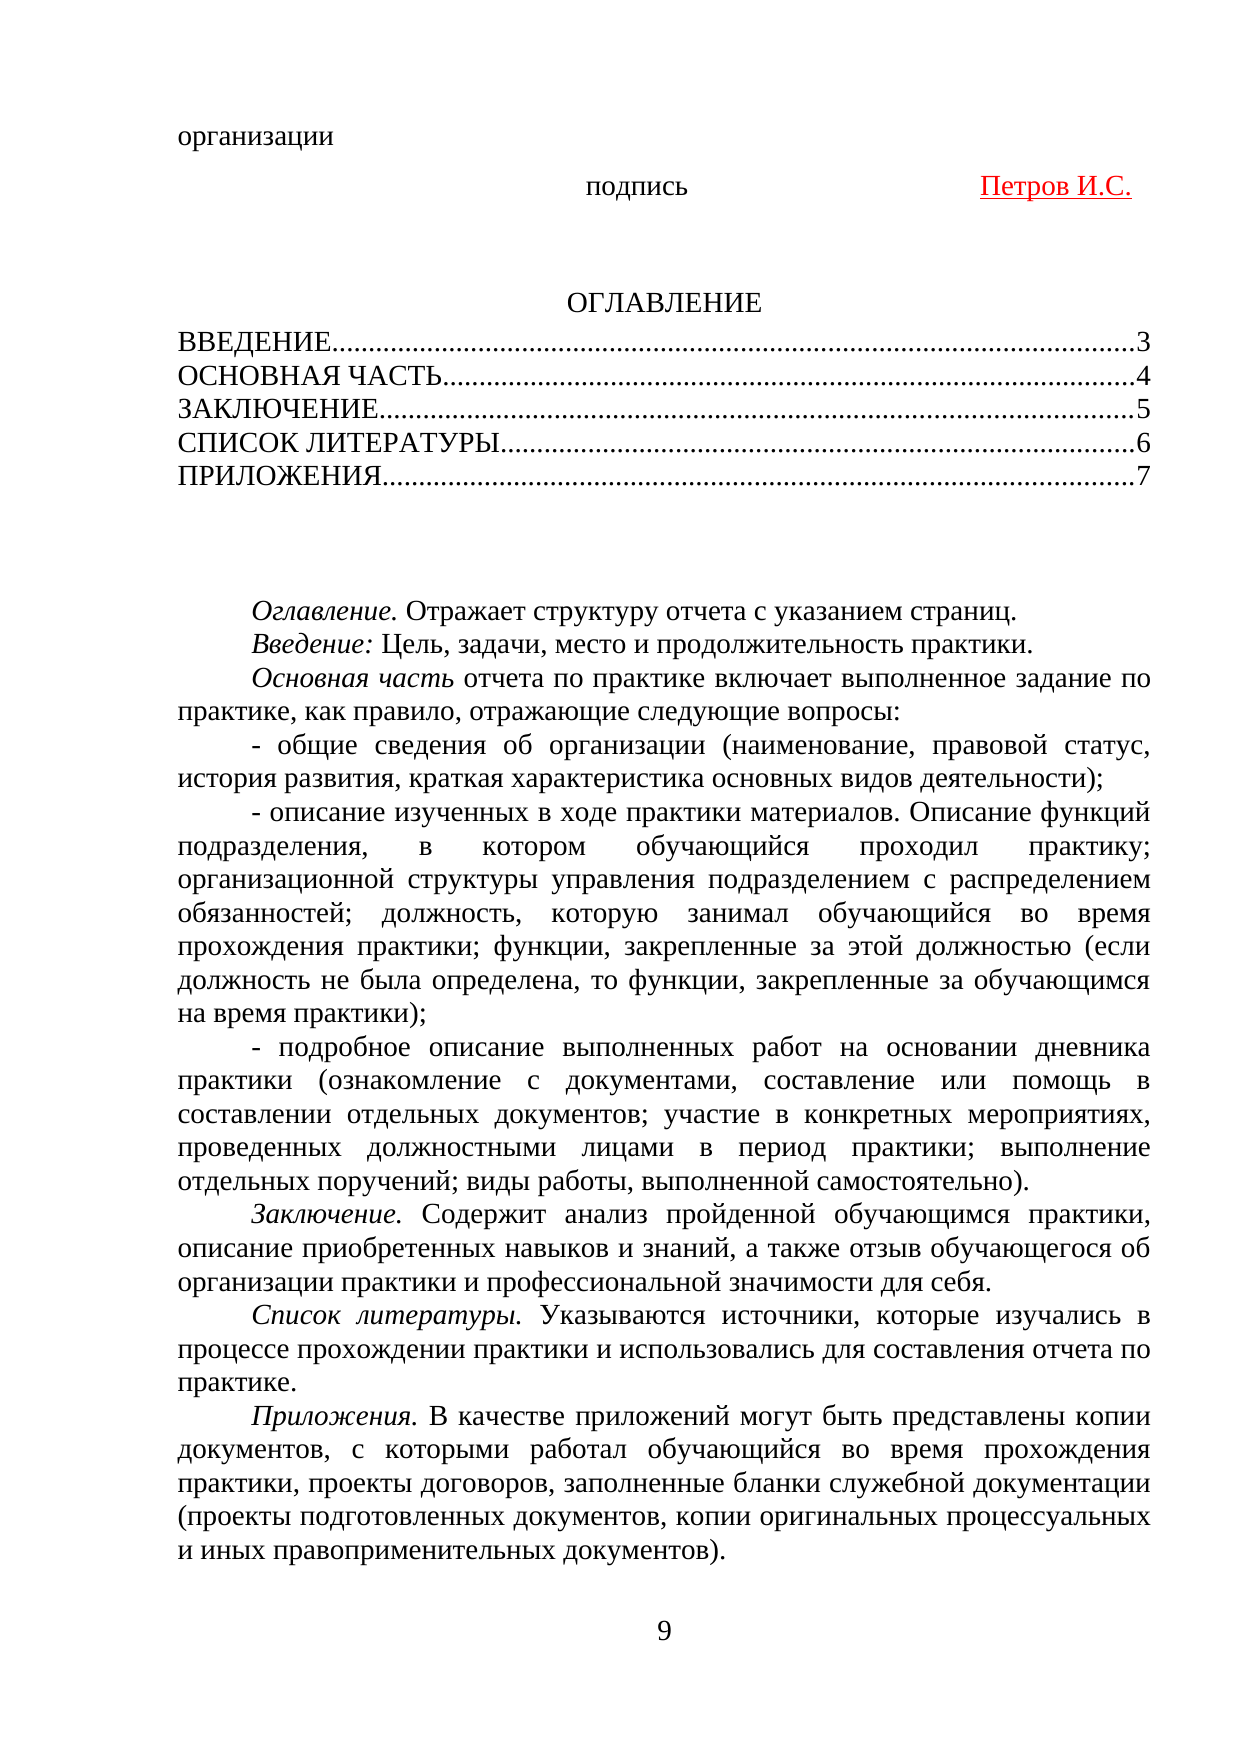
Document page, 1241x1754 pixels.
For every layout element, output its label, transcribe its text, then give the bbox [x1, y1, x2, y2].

text Введение: Цель, задачи, место и продолжительность практики. [177, 626, 1152, 660]
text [177, 118, 1152, 152]
text подпись Петров И.С. [177, 168, 1152, 202]
text Заключение. Содержит анализ пройденной обучающимся практики, описание приобретенных навыков и знаний, а также отзыв обучающегося об организации практики и профессиональной значимости для себя. [177, 1197, 1152, 1297]
text - общие сведения об организации (наименование, правовой статус, история развития, краткая характеристика основных видов деятельности); [177, 727, 1152, 794]
text Приложения. В качестве приложений могут быть представлены копии документов, с которыми работал обучающийся во время прохождения практики, проекты договоров, заполненные бланки служебной документации (проекты подготовленных документов, копии оригинальных процессуальных и иных правоприменительных документов). [177, 1398, 1152, 1566]
text Список литературы. Указываются источники, которые изучались в процессе прохождении практики и использовались для составления отчета по практике. [177, 1297, 1152, 1398]
text - подробное описание выполненных работ на основании дневника практики (ознакомление с документами, составление или помощь в составлении отдельных документов; участие в конкретных мероприятиях, проведенных должностными лицами в период практики; выполнение отдельных поручений; виды работы, выполненной самостоятельно). [177, 1029, 1152, 1197]
text - описание изученных в ходе практики материалов. Описание функций подразделения, в котором обучающийся проходил практику; организационной структуры управления подразделением с распределением обязанностей; должность, которую занимал обучающийся во время прохождения практики; функции, закрепленные за этой должностью (если должность не была определена, то функции, закрепленные за обучающимся на время практики); [177, 794, 1152, 1029]
text Основная часть отчета по практике включает выполненное задание по практике, как правило, отражающие следующие вопросы: [177, 660, 1152, 727]
text Оглавление. Отражает структуру отчета с указанием страниц. [251, 559, 1152, 626]
